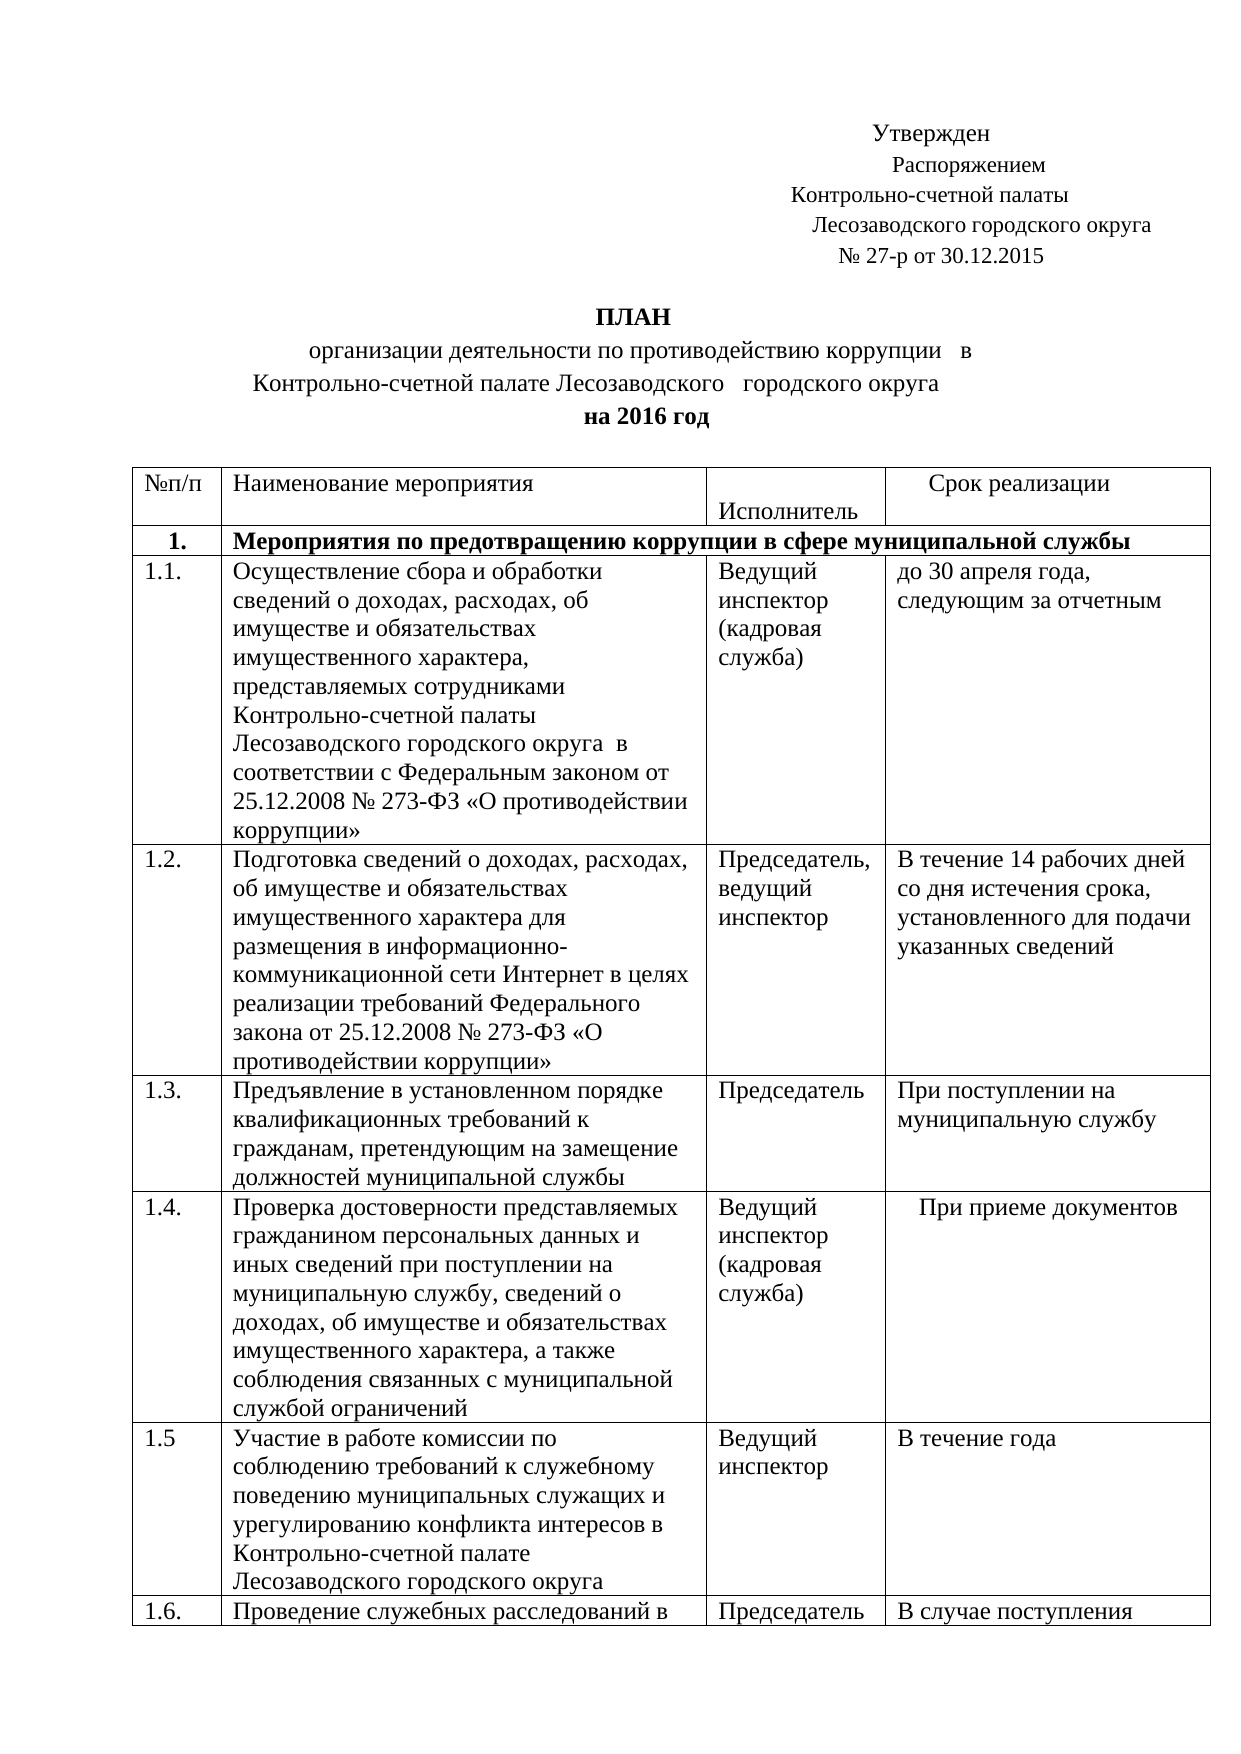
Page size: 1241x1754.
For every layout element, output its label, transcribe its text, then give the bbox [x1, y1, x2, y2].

table_header Исполнитель [707, 468, 885, 525]
table_cell до 30 апреля года, следующим за отчетным [886, 556, 1210, 843]
table_header Наименование мероприятия [222, 468, 706, 525]
table_cell При приеме документов [886, 1192, 1210, 1422]
table_cell Ведущий инспектор [707, 1423, 885, 1595]
table_cell 1.5 [133, 1423, 221, 1595]
text Лесозаводского городского округа [177, 212, 1152, 238]
table_cell Участие в работе комиссии по соблюдению требований к служебному поведению муниципальных служащих и урегулированию конфликта интересов в Контрольно-счетной палате Лесозаводского городского округа [222, 1423, 706, 1595]
text Контрольно-счетной палаты [177, 181, 1152, 208]
table_cell Предъявление в установленном порядке квалификационных требований к гражданам, претендующим на замещение должностей муниципальной службы [222, 1076, 706, 1191]
table_cell 1. [133, 526, 221, 555]
table_cell Подготовка сведений о доходах, расходах, об имуществе и обязательствах имущественного характера для размещения в информационно-коммуникационной сети Интернет в целях реализации требований Федерального закона от 25.12.2008 № 273-ФЗ «О противодействии коррупции» [222, 845, 706, 1074]
table_header №п/п [133, 468, 221, 525]
text № 27-р от 30.12.2015 [177, 242, 1152, 268]
table_cell Председатель, ведущий инспектор [707, 845, 885, 1074]
text Контрольно-счетной палате Лесозаводского городского округа [177, 368, 1152, 397]
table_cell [222, 1596, 706, 1625]
table_cell 1.4. [133, 1192, 221, 1422]
text на 2016 год [177, 401, 1152, 430]
table_cell При поступлении на муниципальную службу [886, 1076, 1210, 1191]
table_cell 1.2. [133, 845, 221, 1074]
text Распоряжением [177, 151, 1152, 177]
table_cell Мероприятия по предотвращению коррупции в сфере муниципальной службы [222, 526, 1210, 555]
table_cell Ведущий инспектор (кадровая служба) [707, 1192, 885, 1422]
table_header Срок реализации [886, 468, 1210, 525]
table_cell Осуществление сбора и обработки сведений о доходах, расходах, об имуществе и обязательствах имущественного характера, представляемых сотрудниками Контрольно-счетной палаты Лесозаводского городского округа в соответствии с Федеральным законом от 25.12.2008 № 273-ФЗ «О противодействии коррупции» [222, 556, 706, 843]
table_cell В течение 14 рабочих дней со дня истечения срока, установленного для подачи указанных сведений [886, 845, 1210, 1074]
table_cell Председатель [707, 1076, 885, 1191]
table_cell Ведущий инспектор (кадровая служба) [707, 556, 885, 843]
table_cell 1.6. [133, 1596, 221, 1625]
text Утвержден [177, 118, 1152, 147]
table_cell Председатель [707, 1596, 885, 1625]
table_cell Проверка достоверности представляемых гражданином персональных данных и иных сведений при поступлении на муниципальную службу, сведений о доходах, об имуществе и обязательствах имущественного характера, а также соблюдения связанных с муниципальной службой ограничений [222, 1192, 706, 1422]
table_cell 1.3. [133, 1076, 221, 1191]
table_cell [886, 1596, 1210, 1625]
table_cell В течение года [886, 1423, 1210, 1595]
table_cell 1.1. [133, 556, 221, 843]
text организации деятельности по противодействию коррупции в [177, 335, 1152, 364]
text ПЛАН [177, 302, 1152, 331]
